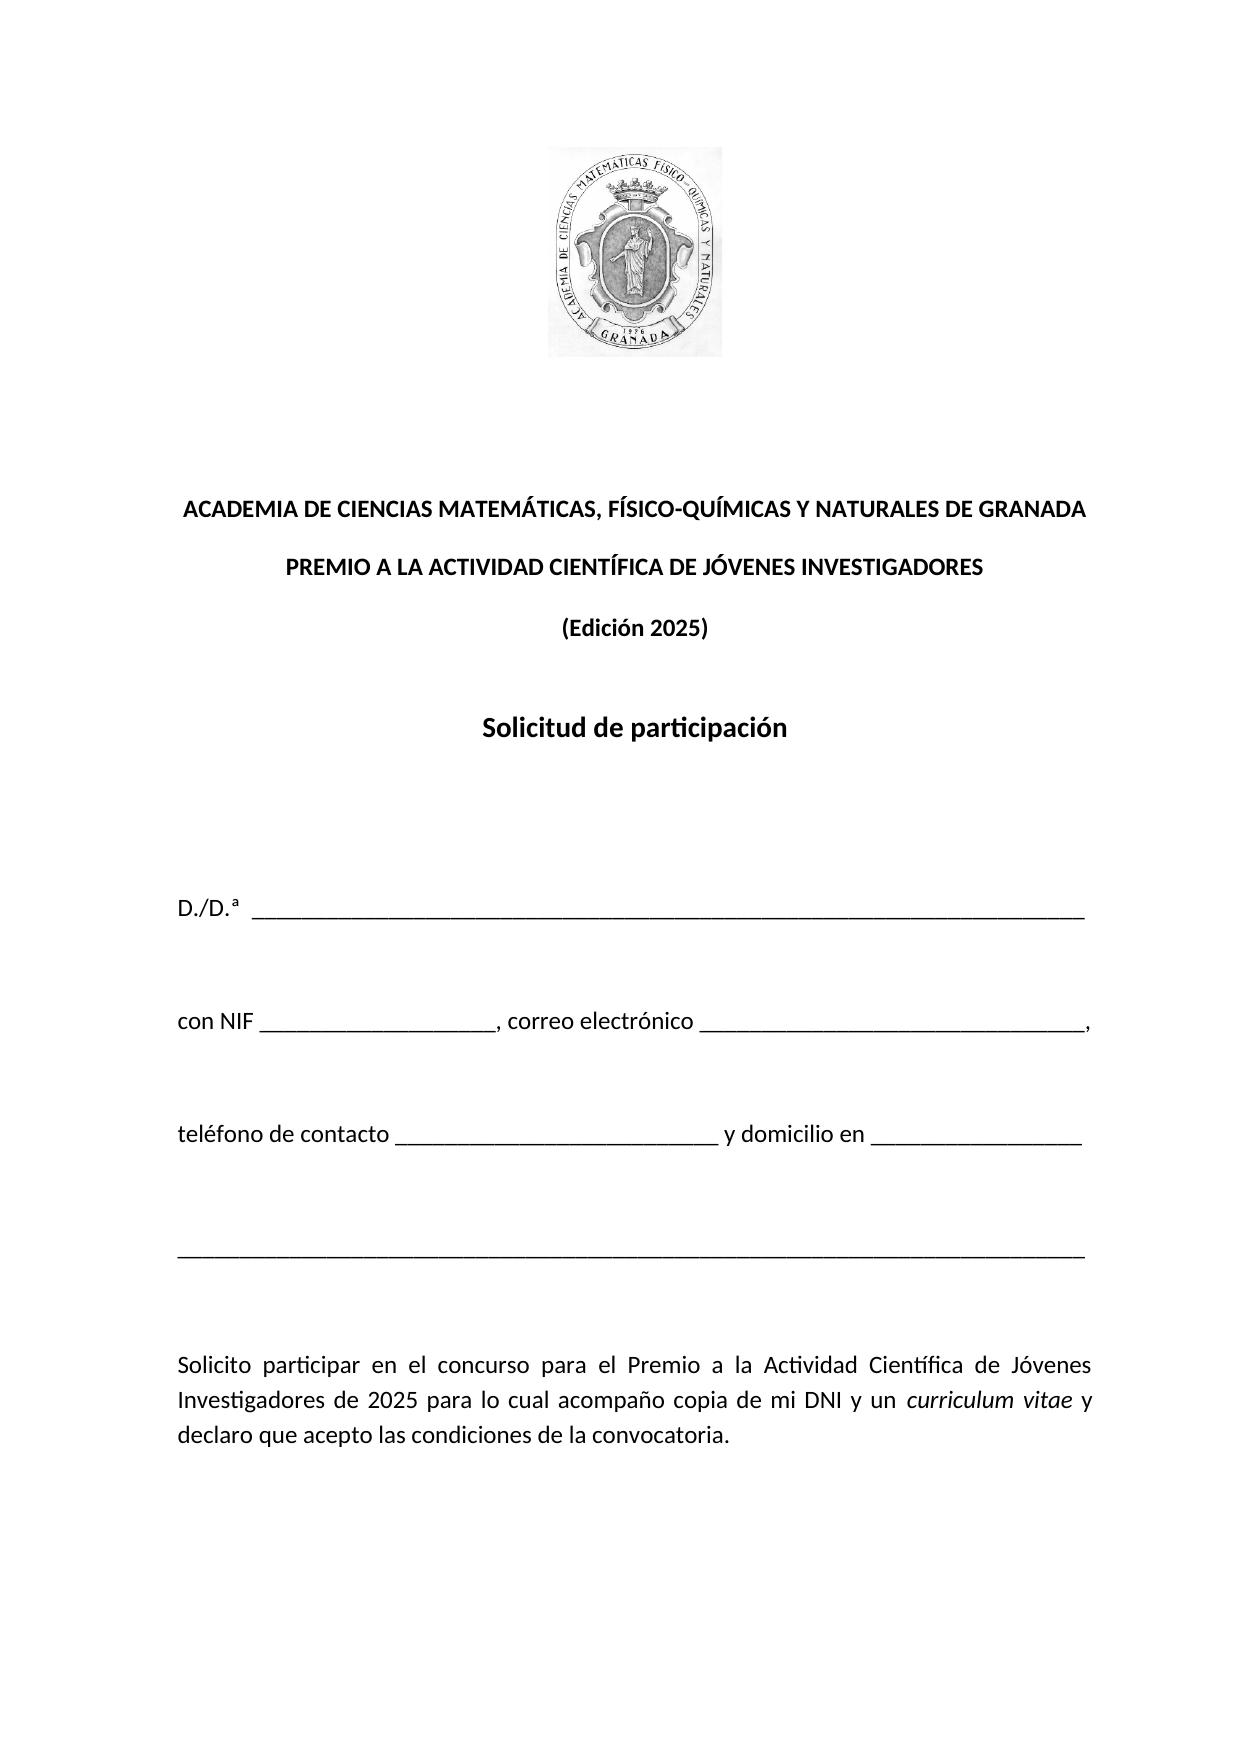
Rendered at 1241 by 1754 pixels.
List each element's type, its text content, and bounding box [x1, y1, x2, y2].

text Solicito participar en el concurso para el Premio a la Actividad Científica de Jóvenes Investigadores de 2025 para lo cual acompaño copia de mi DNI y un curriculum vitae y declaro que acepto las condiciones de la convocatoria. [177, 1349, 1093, 1449]
text ACADEMIA DE CIENCIAS MATEMÁTICAS, FÍSICO-QUÍMICAS Y NATURALES DE GRANADA [177, 499, 1093, 523]
text _________________________________________________________________________ [177, 1236, 1093, 1260]
text D./D.ª ___________________________________________________________________ [177, 897, 1093, 921]
picture [547, 147, 723, 357]
text PREMIO A LA ACTIVIDAD CIENTÍFICA DE JÓVENES INVESTIGADORES [177, 551, 1093, 581]
text (Edición 2025) [177, 612, 1093, 642]
text con NIF ___________________, correo electrónico _______________________________, [177, 1010, 1093, 1034]
text Solicitud de participación [177, 714, 1093, 743]
text teléfono de contacto __________________________ y domicilio en _________________ [177, 1123, 1093, 1147]
